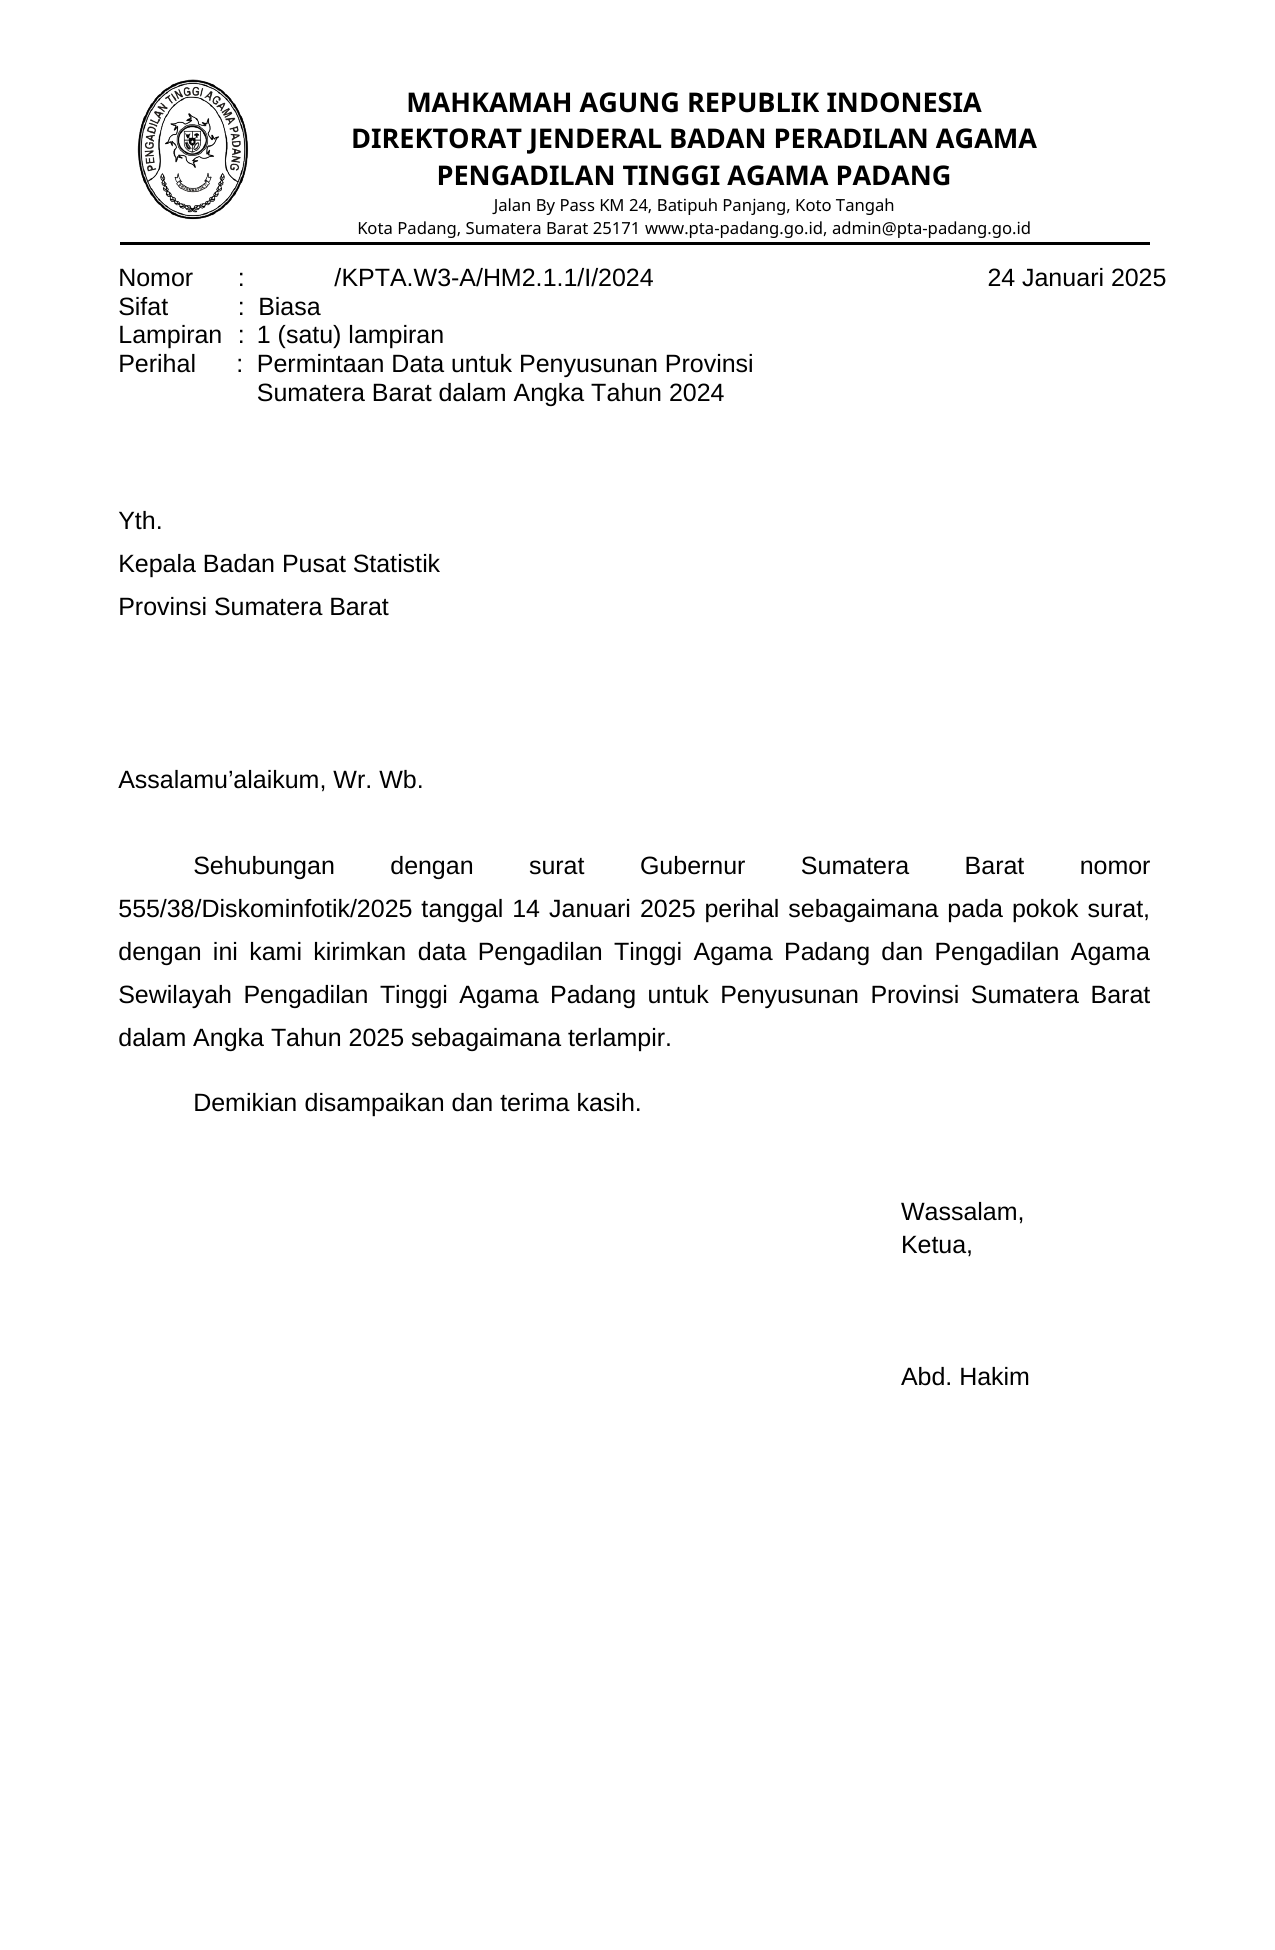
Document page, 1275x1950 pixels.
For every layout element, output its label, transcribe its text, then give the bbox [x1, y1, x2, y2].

text Abd. Hakim [901, 1362, 1152, 1391]
text Assalamu’alaikum, Wr. Wb. [118, 764, 1152, 793]
text Provinsi Sumatera Barat [118, 592, 1152, 621]
text Perihal : Permintaan Data untuk Penyusunan Provinsi [118, 349, 1152, 378]
text Sehubungan dengan surat Gubernur Sumatera Barat nomor 555/38/Diskominfotik/2025 tanggal 14 Januari 2025 perihal sebagaimana pada pokok surat, dengan ini kami kirimkan data Pengadilan Tinggi Agama Padang dan Pengadilan Agama Sewilayah Pengadilan Tinggi Agama Padang untuk Penyusunan Provinsi Sumatera Barat dalam Angka Tahun 2025 sebagaimana terlampir. [118, 851, 1152, 1052]
text Kepala Badan Pusat Statistik [118, 549, 1152, 578]
text Ketua, [901, 1230, 1152, 1259]
text DIREKTORAT JENDERAL BADAN PERADILAN AGAMA [249, 120, 1152, 157]
text PENGADILAN TINGGI AGAMA PADANG [249, 157, 1152, 194]
text Demikian disampaikan dan terima kasih. [118, 1088, 1152, 1117]
text Lampiran : 1 (satu) lampiran [118, 321, 1152, 349]
text MAHKAMAH AGUNG REPUBLIK INDONESIA [249, 83, 1152, 120]
text Sumatera Barat dalam Angka Tahun 2024 [118, 378, 1152, 407]
text Jalan By Pass KM 24, Batipuh Panjang, Koto Tangah [249, 194, 1152, 216]
text Nomor : /KPTA.W3-A/HM2.1.1/I/2024 24 Januari 2025 [118, 263, 1152, 292]
text Kota Padang, Sumatera Barat 25171 www.pta-padang.go.id, admin@pta-padang.go.id [236, 216, 1152, 239]
text Yth. [118, 506, 1152, 534]
text Sifat : Biasa [118, 292, 1152, 321]
picture [137, 79, 249, 220]
text Wassalam, [901, 1197, 1152, 1226]
